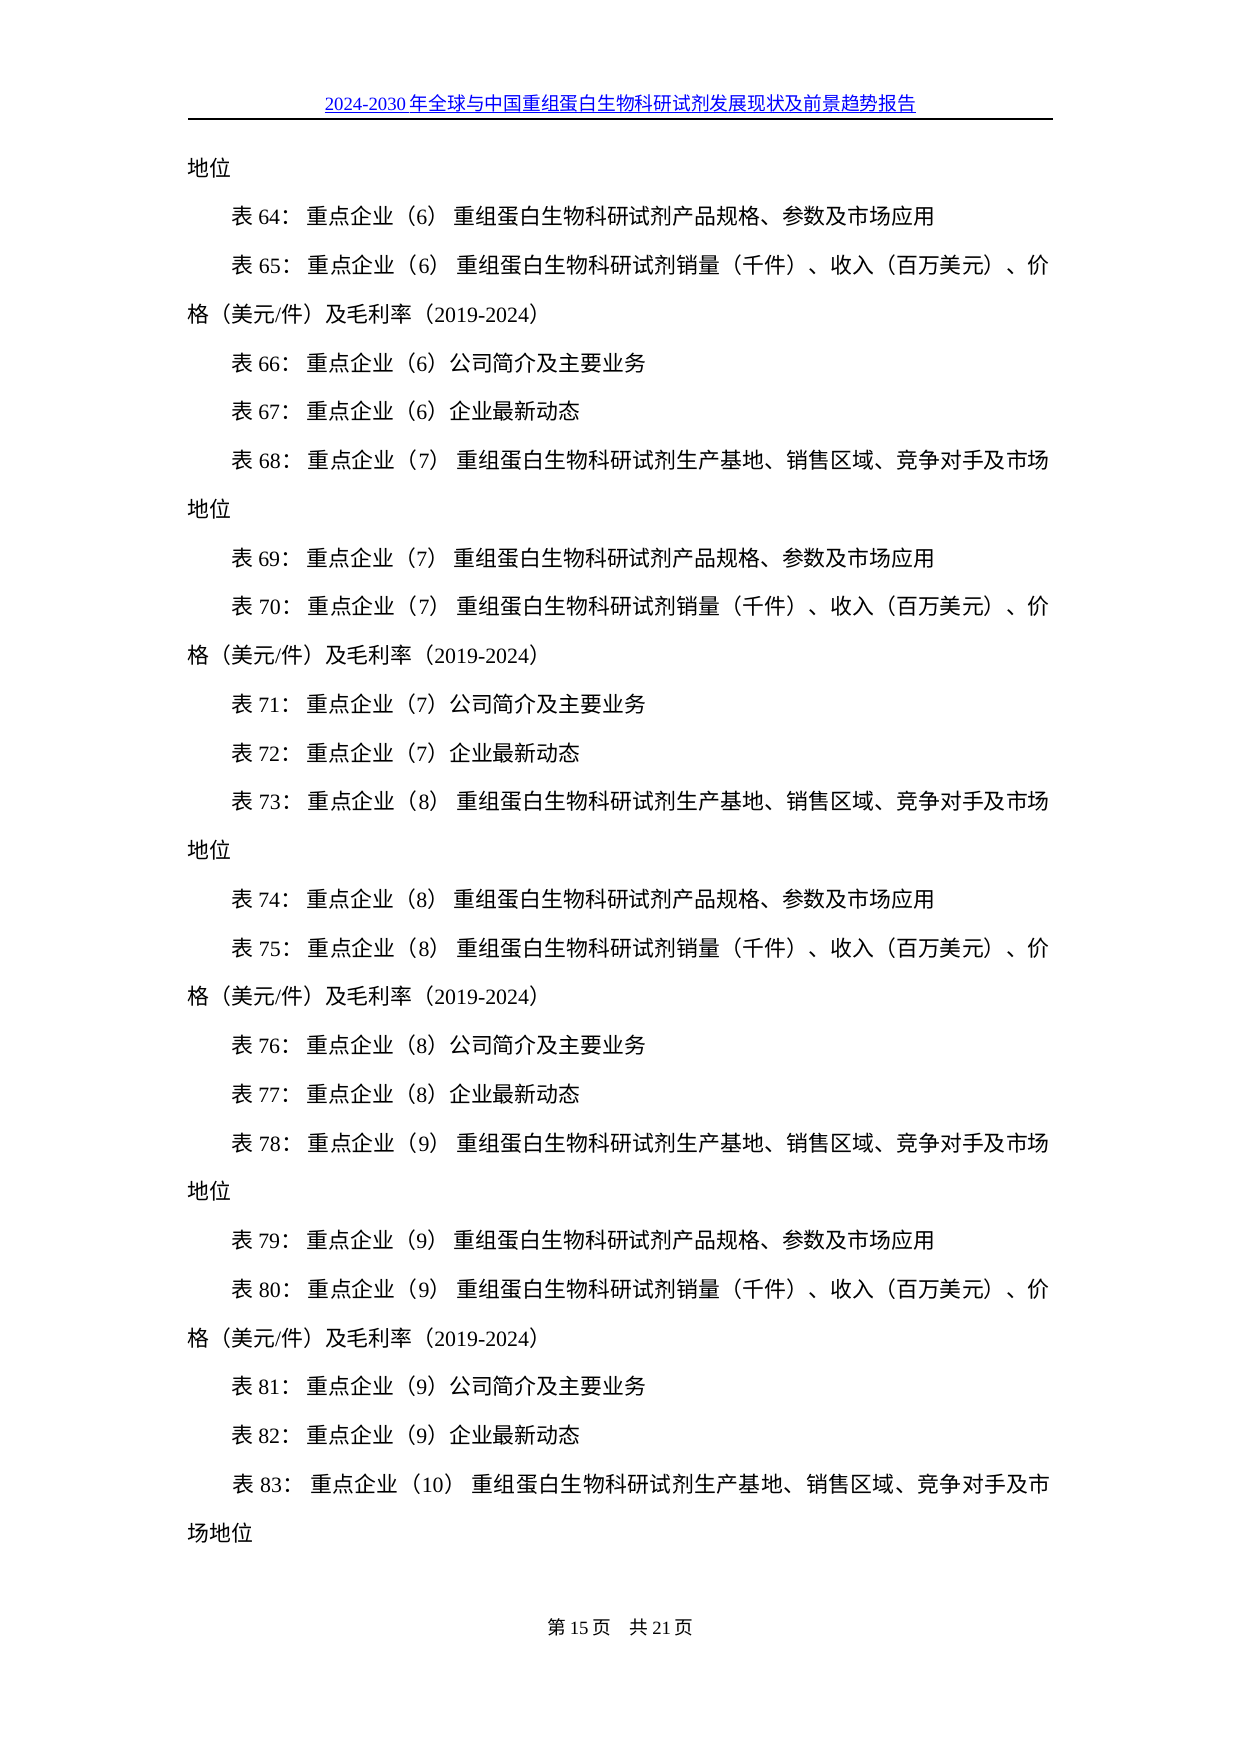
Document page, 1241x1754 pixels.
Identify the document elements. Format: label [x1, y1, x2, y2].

text [187, 150, 1053, 1548]
